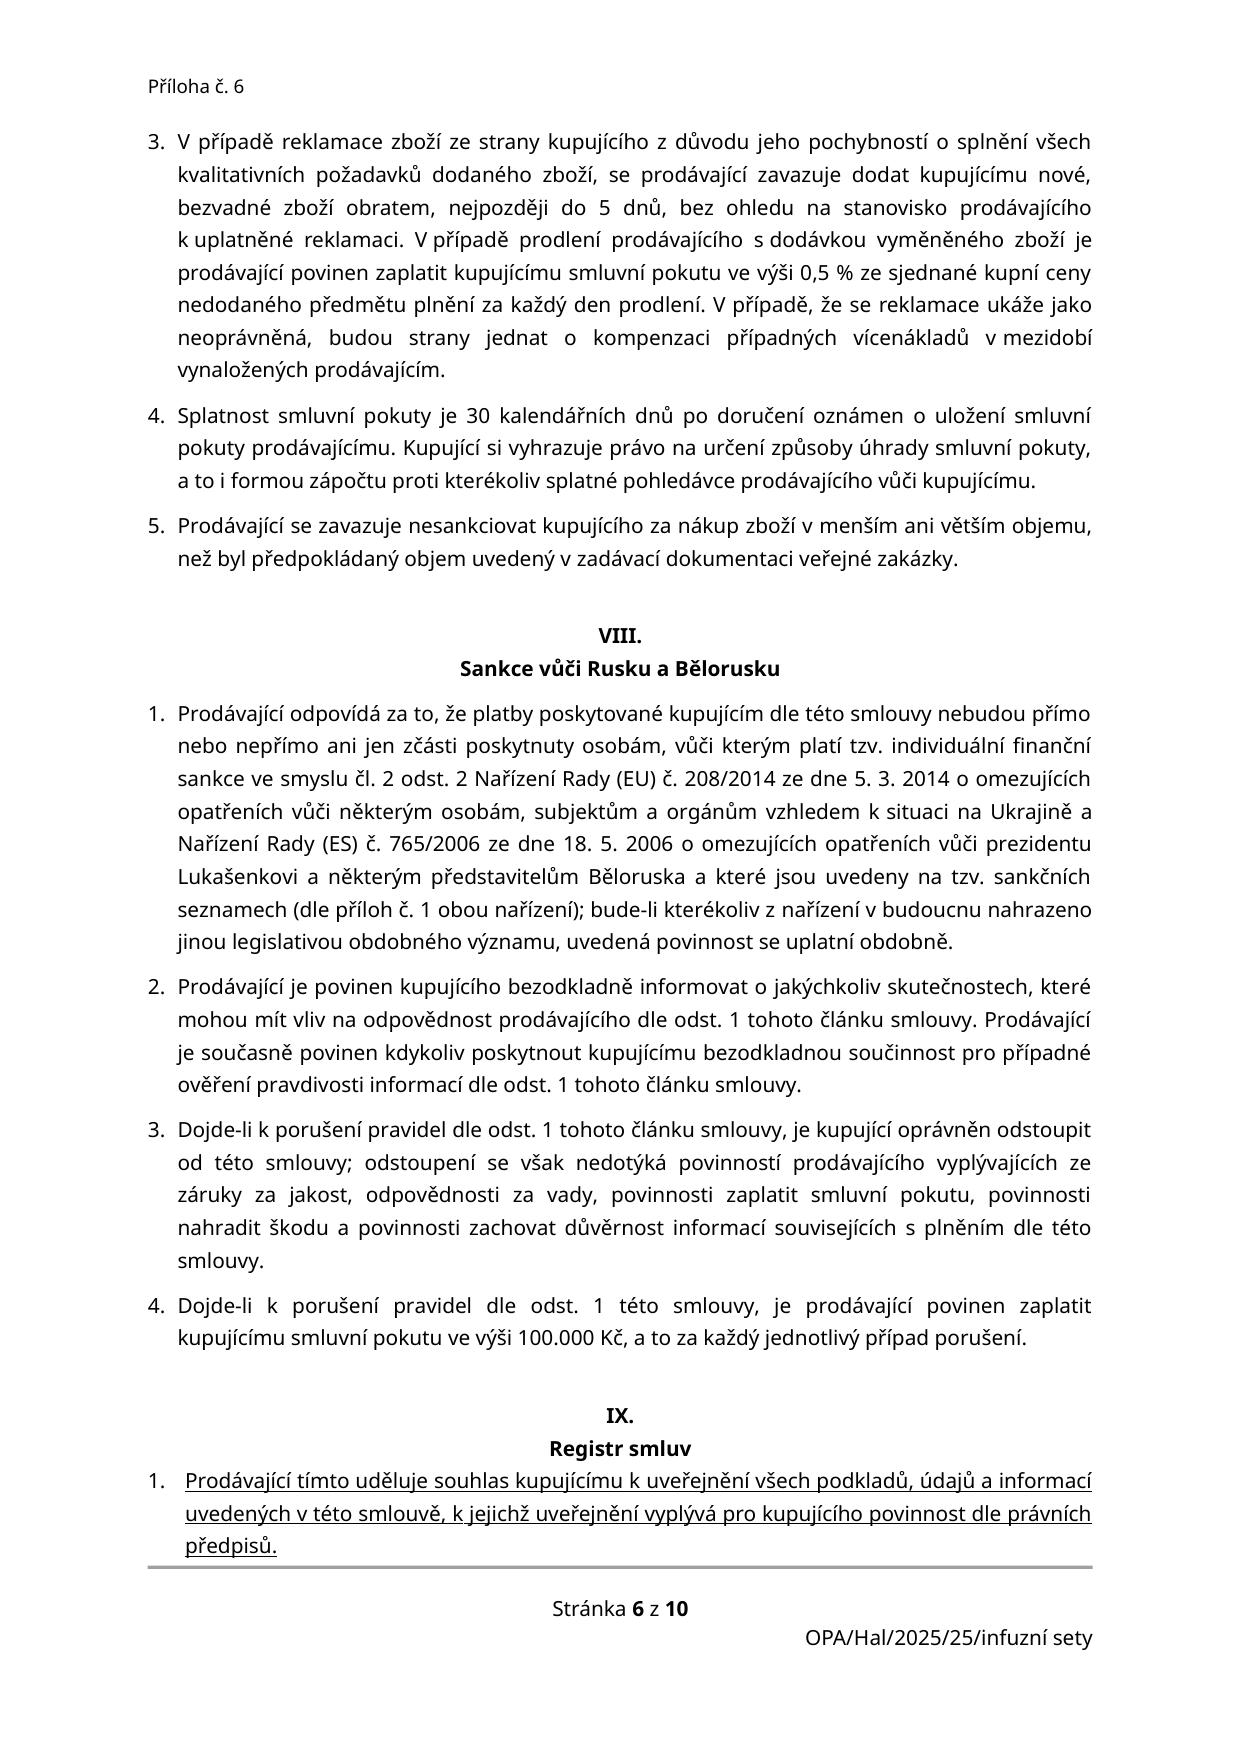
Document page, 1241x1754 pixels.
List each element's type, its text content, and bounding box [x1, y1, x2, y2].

list Prodávající odpovídá za to, že platby poskytované kupujícím dle této smlouvy nebudou přímo nebo nepřímo ani jen zčásti poskytnuty osobám, vůči kterým platí tzv. individuální finanční sankce ve smyslu čl. 2 odst. 2 Nařízení Rady (EU) č. 208/2014 ze dne 5. 3. 2014 o omezujících opatřeních vůči některým osobám, subjektům a orgánům vzhledem k situaci na Ukrajině a Nařízení Rady (ES) č. 765/2006 ze dne 18. 5. 2006 o omezujících opatřeních vůči prezidentu Lukašenkovi a některým představitelům Běloruska a které jsou uvedeny na tzv. sankčních seznamech (dle příloh č. 1 obou nařízení); bude-li kterékoliv z nařízení v budoucnu nahrazeno jinou legislativou obdobného významu, uvedená povinnost se uplatní obdobně. [148, 699, 1092, 956]
list Prodávající tímto uděluje souhlas kupujícímu k uveřejnění všech podkladů, údajů a informací uvedených v této smlouvě, k jejichž uveřejnění vyplývá pro kupujícího povinnost dle právních předpisů. [148, 1466, 1092, 1560]
text Sankce vůči Rusku a Bělorusku [148, 654, 1092, 682]
list Prodávající se zavazuje nesankciovat kupujícího za nákup zboží v menším ani větším objemu, než byl předpokládaný objem uvedený v zadávací dokumentaci veřejné zakázky. [148, 511, 1092, 572]
list Dojde-li k porušení pravidel dle odst. 1 této smlouvy, je prodávající povinen zaplatit kupujícímu smluvní pokutu ve výši 100.000 Kč, a to za každý jednotlivý případ porušení. [148, 1291, 1092, 1352]
list Dojde-li k porušení pravidel dle odst. 1 tohoto článku smlouvy, je kupující oprávněn odstoupit od této smlouvy; odstoupení se však nedotýká povinností prodávajícího vyplývajících ze záruky za jakost, odpovědnosti za vady, povinnosti zaplatit smluvní pokutu, povinnosti nahradit škodu a povinnosti zachovat důvěrnost informací souvisejících s plněním dle této smlouvy. [148, 1115, 1092, 1274]
list Splatnost smluvní pokuty je 30 kalendářních dnů po doručení oznámen o uložení smluvní pokuty prodávajícímu. Kupující si vyhrazuje právo na určení způsoby úhrady smluvní pokuty, a to i formou zápočtu proti kterékoliv splatné pohledávce prodávajícího vůči kupujícímu. [148, 401, 1092, 494]
list Prodávající je povinen kupujícího bezodkladně informovat o jakýchkoliv skutečnostech, které mohou mít vliv na odpovědnost prodávajícího dle odst. 1 tohoto článku smlouvy. Prodávající je současně povinen kdykoliv poskytnout kupujícímu bezodkladnou součinnost pro případné ověření pravdivosti informací dle odst. 1 tohoto článku smlouvy. [148, 972, 1092, 1099]
text IX. [148, 1401, 1092, 1429]
text Registr smluv [148, 1434, 1092, 1462]
text VIII. [148, 621, 1092, 650]
list V případě reklamace zboží ze strany kupujícího z důvodu jeho pochybností o splnění všech kvalitativních požadavků dodaného zboží, se prodávající zavazuje dodat kupujícímu nové, bezvadné zboží obratem, nejpozději do 5 dnů, bez ohledu na stanovisko prodávajícího k uplatněné reklamaci. V případě prodlení prodávajícího s dodávkou vyměněného zboží je prodávající povinen zaplatit kupujícímu smluvní pokutu ve výši 0,5 % ze sjednané kupní ceny nedodaného předmětu plnění za každý den prodlení. V případě, že se reklamace ukáže jako neoprávněná, budou strany jednat o kompenzaci případných vícenákladů v mezidobí vynaložených prodávajícím. [148, 127, 1092, 384]
